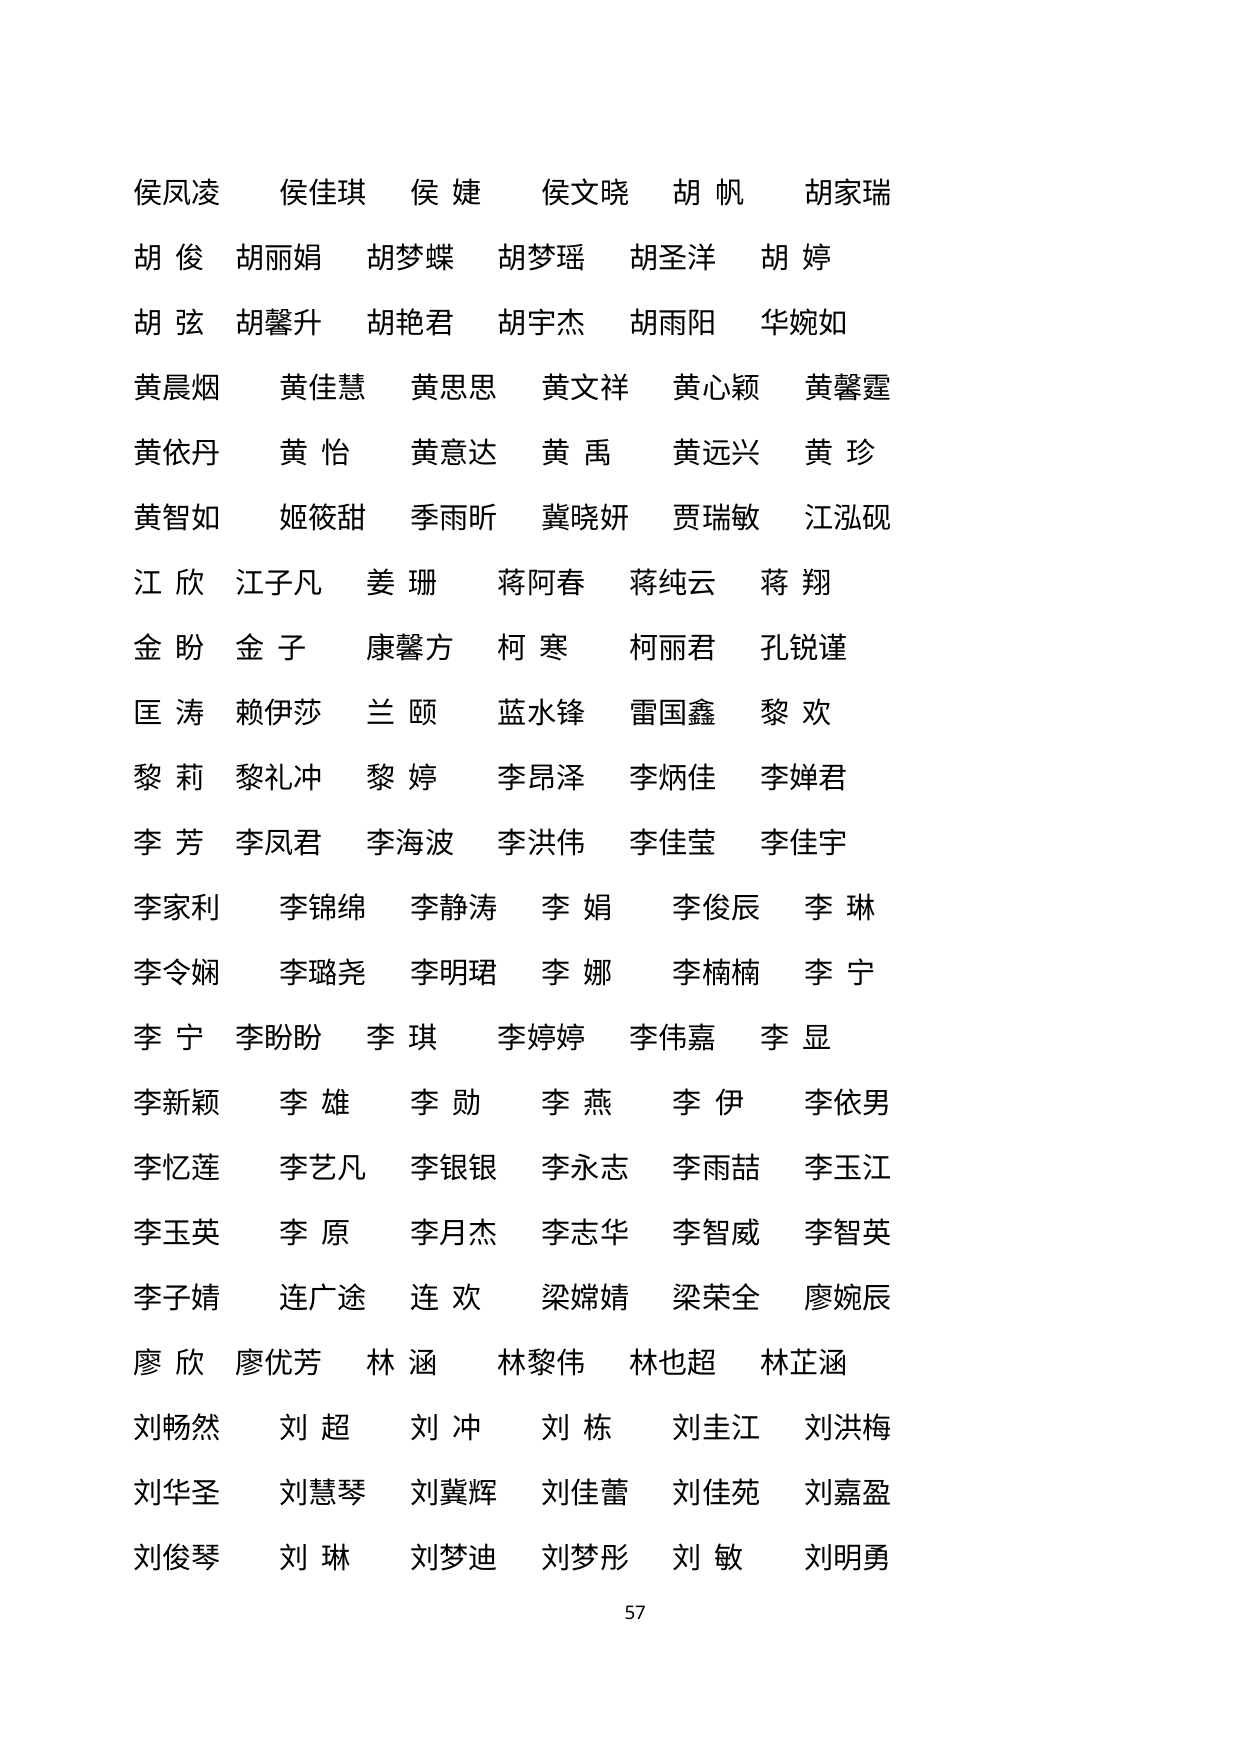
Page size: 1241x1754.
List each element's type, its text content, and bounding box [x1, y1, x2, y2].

text 侯凤凌 侯佳琪 侯 婕 侯文晓 胡 帆 胡家瑞 [133, 159, 1100, 224]
text 廖 欣 廖优芳 林 涵 林黎伟 林也超 林芷涵 [133, 1329, 1100, 1394]
text 李家利 李锦绵 李静涛 李 娟 李俊辰 李 琳 [133, 874, 1100, 939]
text 李忆莲 李艺凡 李银银 李永志 李雨喆 李玉江 [133, 1134, 1100, 1199]
text 黄智如 姬筱甜 季雨昕 冀晓妍 贾瑞敏 江泓砚 [133, 484, 1100, 549]
text 李新颖 李 雄 李 勋 李 燕 李 伊 李依男 [133, 1069, 1100, 1134]
text 黄晨烟 黄佳慧 黄思思 黄文祥 黄心颖 黄馨霆 [133, 354, 1100, 419]
text 李令娴 李璐尧 李明珺 李 娜 李楠楠 李 宁 [133, 939, 1100, 1004]
text 江 欣 江子凡 姜 珊 蒋阿春 蒋纯云 蒋 翔 [133, 549, 1100, 614]
text 金 盼 金 子 康馨方 柯 寒 柯丽君 孔锐谨 [133, 614, 1100, 679]
text 刘俊琴 刘 琳 刘梦迪 刘梦彤 刘 敏 刘明勇 [133, 1524, 1100, 1589]
text 李玉英 李 原 李月杰 李志华 李智威 李智英 [133, 1199, 1100, 1264]
text 胡 弦 胡馨升 胡艳君 胡宇杰 胡雨阳 华婉如 [133, 289, 1100, 354]
text 李 芳 李凤君 李海波 李洪伟 李佳莹 李佳宇 [133, 809, 1100, 874]
text 李子婧 连广途 连 欢 梁嫦婧 梁荣全 廖婉辰 [133, 1264, 1100, 1329]
text 黄依丹 黄 怡 黄意达 黄 禹 黄远兴 黄 珍 [133, 419, 1100, 484]
text 刘畅然 刘 超 刘 冲 刘 栋 刘圭江 刘洪梅 [133, 1394, 1100, 1459]
text 黎 莉 黎礼冲 黎 婷 李昂泽 李炳佳 李婵君 [133, 744, 1100, 809]
text 李 宁 李盼盼 李 琪 李婷婷 李伟嘉 李 显 [133, 1004, 1100, 1069]
text 匡 涛 赖伊莎 兰 颐 蓝水锋 雷国鑫 黎 欢 [133, 679, 1100, 744]
text 刘华圣 刘慧琴 刘冀辉 刘佳蕾 刘佳苑 刘嘉盈 [133, 1459, 1100, 1524]
text 胡 俊 胡丽娟 胡梦蝶 胡梦瑶 胡圣洋 胡 婷 [133, 224, 1100, 289]
